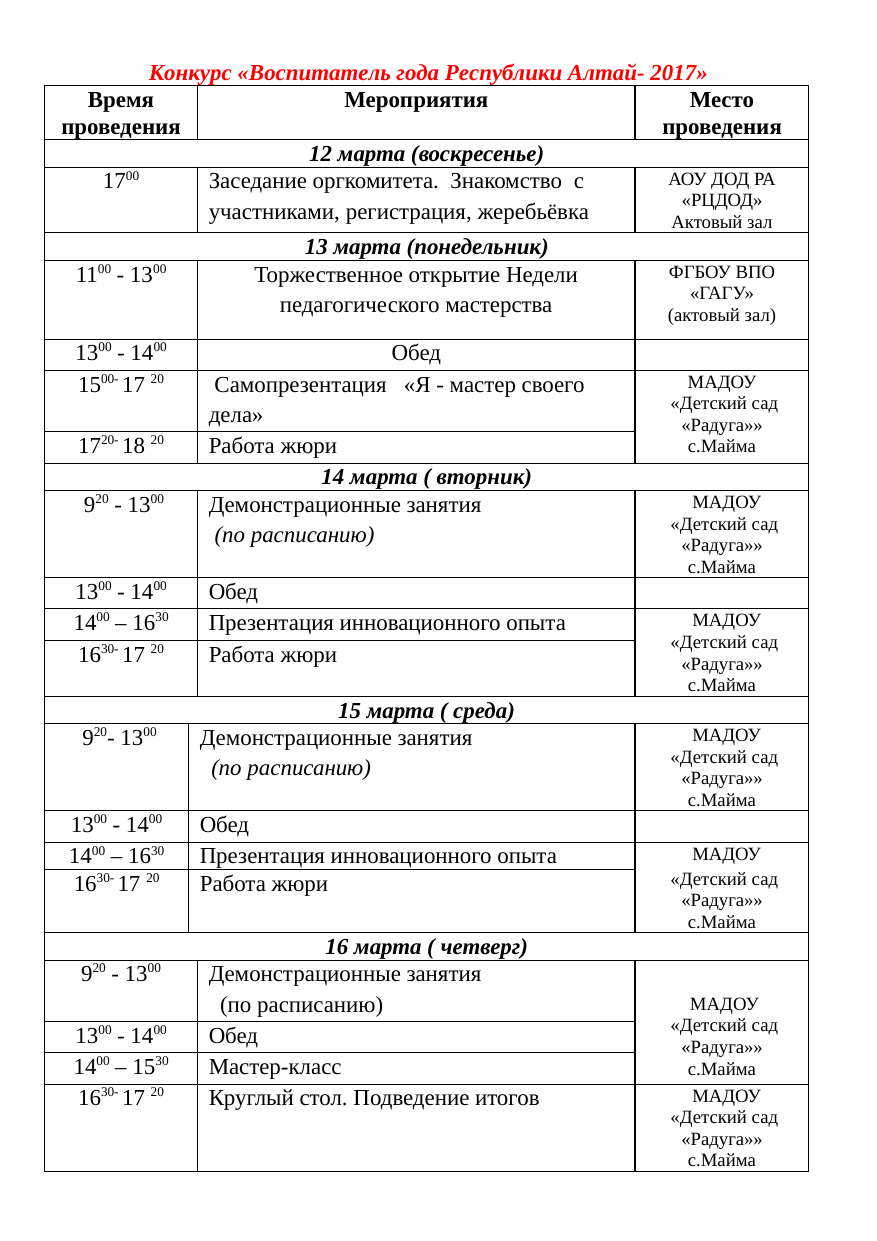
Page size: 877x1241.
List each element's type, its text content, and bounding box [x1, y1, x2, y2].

table_cell Работа жюри [189, 870, 634, 932]
table_cell 1630- 17 20 [45, 1085, 197, 1171]
table_cell МАДОУ «Детский сад «Радуга»» с.Майма [636, 1085, 808, 1171]
table_header Время проведения [45, 86, 197, 139]
table_cell Торжественное открытие Недели педагогического мастерства [198, 261, 634, 338]
text Конкурс «Воспитатель года Республики Алтай- 2017» [44, 59, 812, 85]
table_cell 1400 – 1530 [45, 1053, 197, 1083]
table_cell МАДОУ «Детский сад «Радуга»» с.Майма [636, 371, 808, 462]
table_header Мероприятия [198, 86, 634, 139]
table_header Место проведения [636, 86, 808, 139]
table_cell 1300 - 1400 [45, 340, 197, 370]
table_cell 1400 – 1630 [45, 843, 188, 869]
table_cell Презентация инновационного опыта [189, 843, 634, 869]
table_cell 13 марта (понедельник) [45, 233, 808, 260]
table_cell Самопрезентация «Я - мастер своего дела» [198, 371, 634, 431]
table_cell МАДОУ «Детский сад «Радуга»» с.Майма [636, 609, 808, 696]
table_cell 1630- 17 20 [45, 641, 197, 696]
table_cell 1500- 17 20 [45, 371, 197, 431]
table_cell 1300 - 1400 [45, 811, 188, 842]
table_cell 16 марта ( четверг) [45, 933, 808, 959]
table_cell [636, 578, 808, 608]
table_cell МАДОУ «Детский сад «Радуга»» с.Майма [636, 491, 808, 577]
table_cell Заседание оргкомитета. Знакомство с участниками, регистрация, жеребьёвка [198, 168, 634, 232]
table_cell Презентация инновационного опыта [198, 609, 634, 639]
table_cell Обед [189, 811, 634, 842]
table_cell 920 - 1300 [45, 961, 197, 1021]
table_cell Работа жюри [198, 641, 634, 696]
table_cell Демонстрационные занятия (по расписанию) [189, 724, 634, 810]
table_cell Круглый стол. Подведение итогов [198, 1085, 634, 1171]
table_cell 1720- 18 20 [45, 432, 197, 462]
table_cell Мастер-класс [198, 1053, 634, 1083]
table_cell [636, 811, 808, 842]
table_cell 15 марта ( среда) [45, 697, 808, 723]
table_cell АОУ ДОД РА «РЦДОД» Актовый зал [636, 168, 808, 232]
table_cell 1700 [45, 168, 197, 232]
table_cell 1100 - 1300 [45, 261, 197, 338]
table_cell МАДОУ «Детский сад «Радуга»» с.Майма [636, 843, 808, 932]
table_cell Обед [198, 340, 634, 370]
table_cell Работа жюри [198, 432, 634, 462]
table_cell Обед [198, 1022, 634, 1052]
table_cell 1630- 17 20 [45, 870, 188, 932]
table_cell Демонстрационные занятия (по расписанию) [198, 961, 634, 1021]
table_cell 920- 1300 [45, 724, 188, 810]
table_cell МАДОУ «Детский сад «Радуга»» с.Майма [636, 961, 808, 1083]
table_cell 920 - 1300 [45, 491, 197, 577]
table_cell 1400 – 1630 [45, 609, 197, 639]
table_cell ФГБОУ ВПО «ГАГУ» (актовый зал) [636, 261, 808, 338]
table_cell МАДОУ «Детский сад «Радуга»» с.Майма [636, 724, 808, 810]
table_cell 14 марта ( вторник) [45, 464, 808, 490]
table_cell [636, 340, 808, 370]
table_cell 1300 - 1400 [45, 578, 197, 608]
table_cell Обед [198, 578, 634, 608]
table_cell 1300 - 1400 [45, 1022, 197, 1052]
table_cell 12 марта (воскресенье) [45, 140, 808, 167]
table_cell Демонстрационные занятия (по расписанию) [198, 491, 634, 577]
